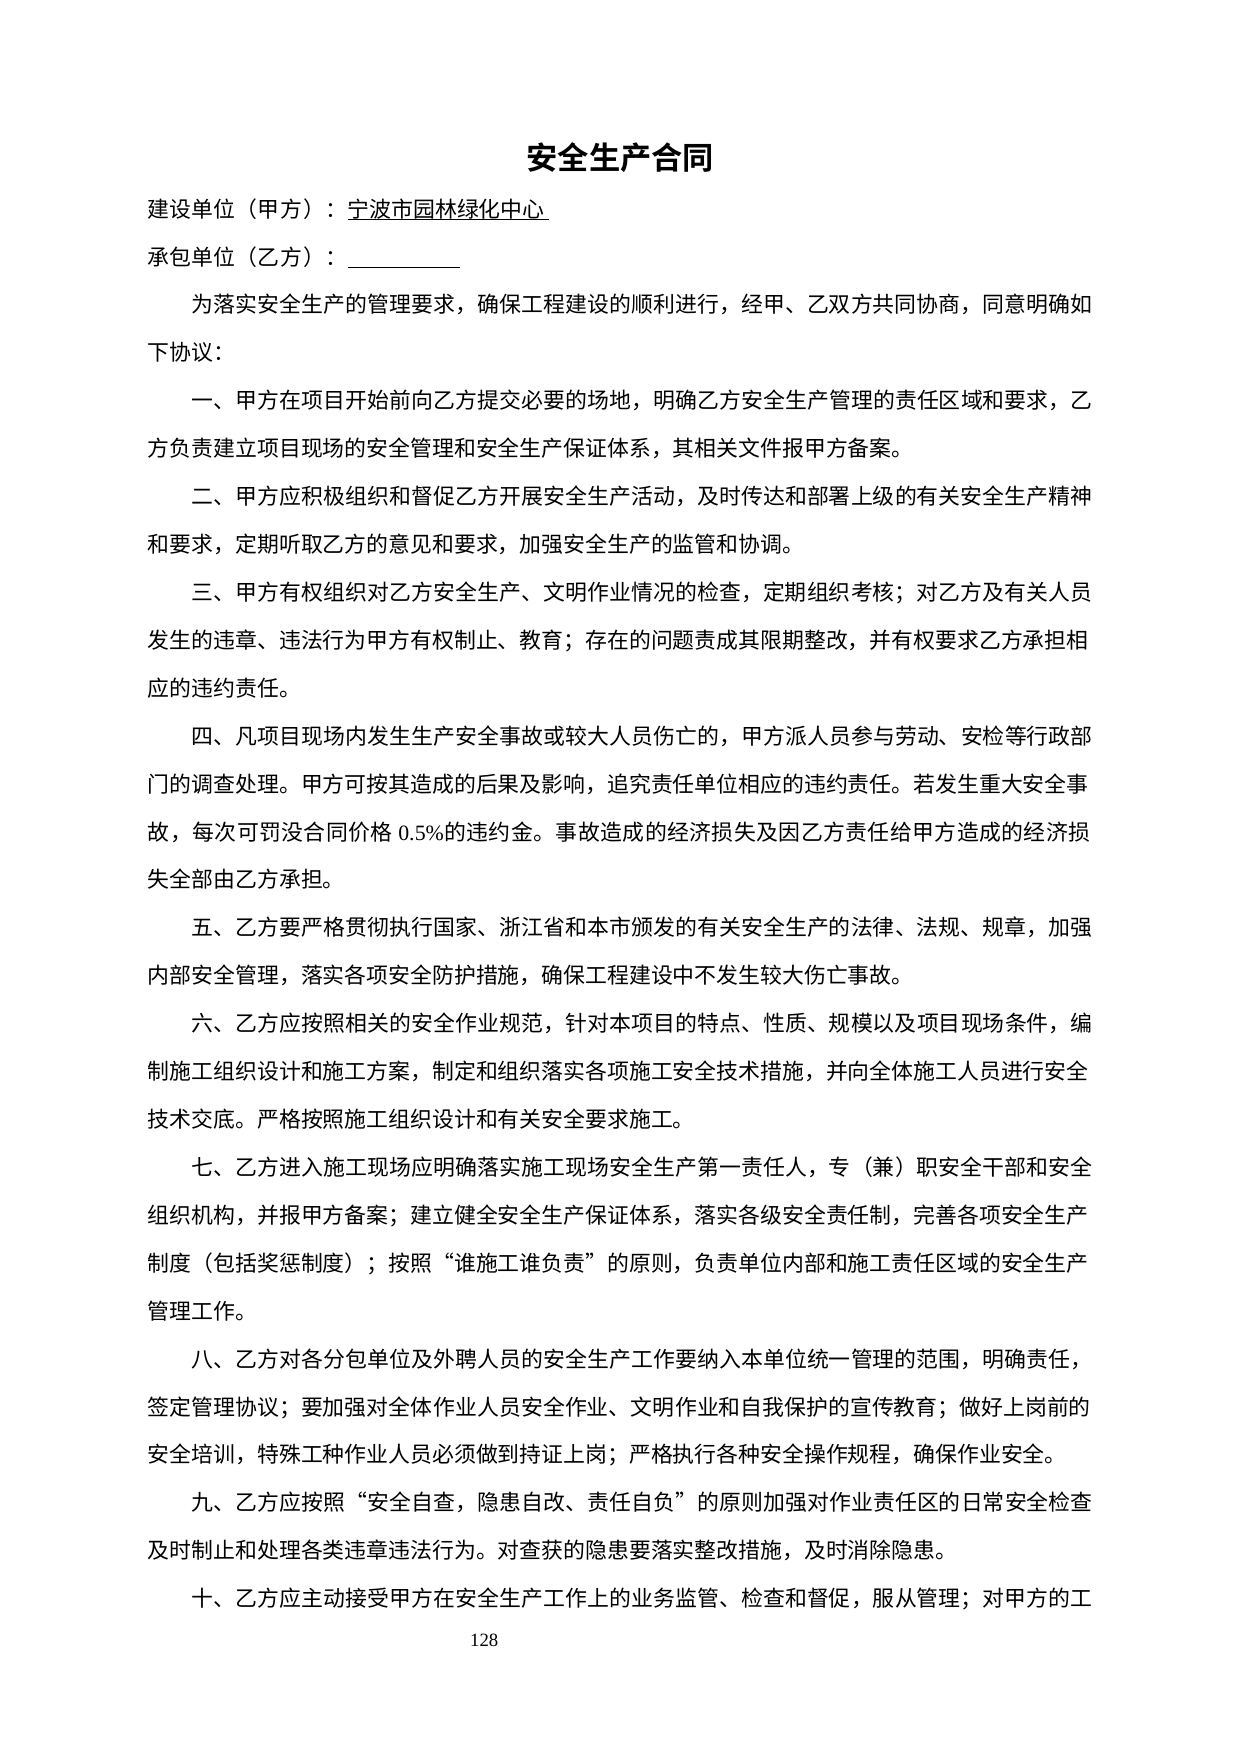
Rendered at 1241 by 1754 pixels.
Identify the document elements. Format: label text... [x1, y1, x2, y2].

text 四、凡项目现场内发生生产安全事故或较大人员伤亡的，甲方派人员参与劳动、安检等行政部门的调查处理。甲方可按其造成的后果及影响，追究责任单位相应的违约责任。若发生重大安全事故，每次可罚没合同价格0.5%的违约金。事故造成的经济损失及因乙方责任给甲方造成的经济损失全部由乙方承担。 [148, 706, 1092, 897]
text 建设单位（甲方）：宁波市园林绿化中心 [148, 179, 1092, 227]
text 九、乙方应按照“安全自查，隐患自改、责任自负”的原则加强对作业责任区的日常安全检查。及时制止和处理各类违章违法行为。对查获的隐患要落实整改措施，及时消除隐患。 [148, 1472, 1092, 1568]
text 五、乙方要严格贯彻执行国家、浙江省和本市颁发的有关安全生产的法律、法规、规章，加强内部安全管理，落实各项安全防护措施，确保工程建设中不发生较大伤亡事故。 [148, 897, 1092, 993]
text 七、乙方进入施工现场应明确落实施工现场安全生产第一责任人，专（兼）职安全干部和安全组织机构，并报甲方备案；建立健全安全生产保证体系，落实各级安全责任制，完善各项安全生产制度（包括奖惩制度）；按照“谁施工谁负责”的原则，负责单位内部和施工责任区域的安全生产管理工作。 [148, 1137, 1092, 1329]
text 安全生产合同 [148, 133, 1092, 179]
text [148, 1568, 1092, 1616]
text 六、乙方应按照相关的安全作业规范，针对本项目的特点、性质、规模以及项目现场条件，编制施工组织设计和施工方案，制定和组织落实各项施工安全技术措施，并向全体施工人员进行安全技术交底。严格按照施工组织设计和有关安全要求施工。 [148, 993, 1092, 1137]
text 为落实安全生产的管理要求，确保工程建设的顺利进行，经甲、乙双方共同协商，同意明确如下协议： [148, 274, 1092, 370]
text 三、甲方有权组织对乙方安全生产、文明作业情况的检查，定期组织考核；对乙方及有关人员发生的违章、违法行为甲方有权制止、教育；存在的问题责成其限期整改，并有权要求乙方承担相应的违约责任。 [148, 562, 1092, 706]
text 二、甲方应积极组织和督促乙方开展安全生产活动，及时传达和部署上级的有关安全生产精神和要求，定期听取乙方的意见和要求，加强安全生产的监管和协调。 [148, 466, 1092, 562]
text 承包单位（乙方）： [148, 227, 1092, 274]
text 一、甲方在项目开始前向乙方提交必要的场地，明确乙方安全生产管理的责任区域和要求，乙方负责建立项目现场的安全管理和安全生产保证体系，其相关文件报甲方备案。 [148, 370, 1092, 466]
text 八、乙方对各分包单位及外聘人员的安全生产工作要纳入本单位统一管理的范围，明确责任，签定管理协议；要加强对全体作业人员安全作业、文明作业和自我保护的宣传教育；做好上岗前的安全培训，特殊工种作业人员必须做到持证上岗；严格执行各种安全操作规程，确保作业安全。 [148, 1329, 1092, 1472]
